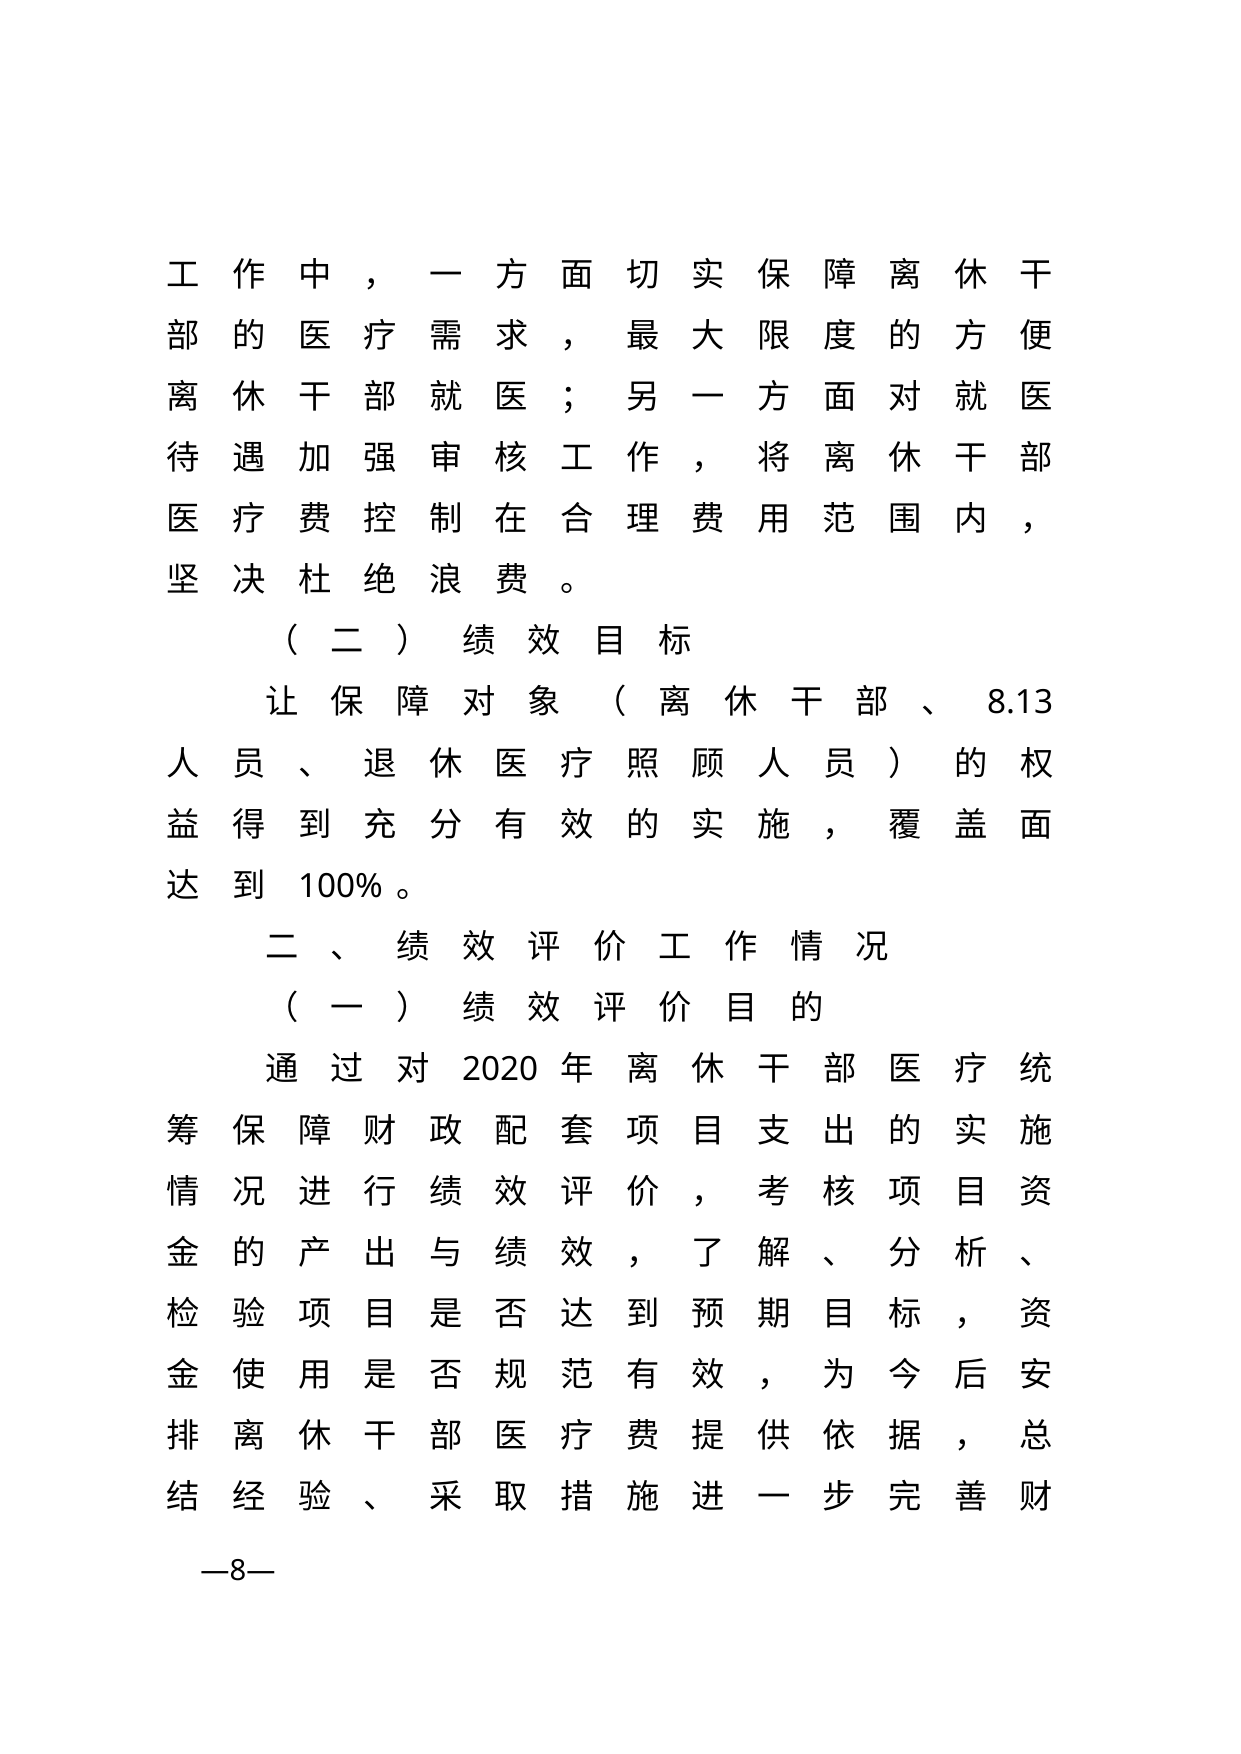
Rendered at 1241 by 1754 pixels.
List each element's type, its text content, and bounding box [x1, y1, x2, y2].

list 二、绩效评价工作情况 [167, 913, 1085, 974]
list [167, 241, 1085, 608]
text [167, 1036, 1085, 1525]
list （一）绩效评价目的 [167, 974, 1085, 1036]
list 让保障对象（离休干部、8.13人员、退休医疗照顾人员）的权益得到充分有效的实施，覆盖面达到100%。 [167, 669, 1085, 913]
text （二）绩效目标 [167, 608, 1085, 669]
